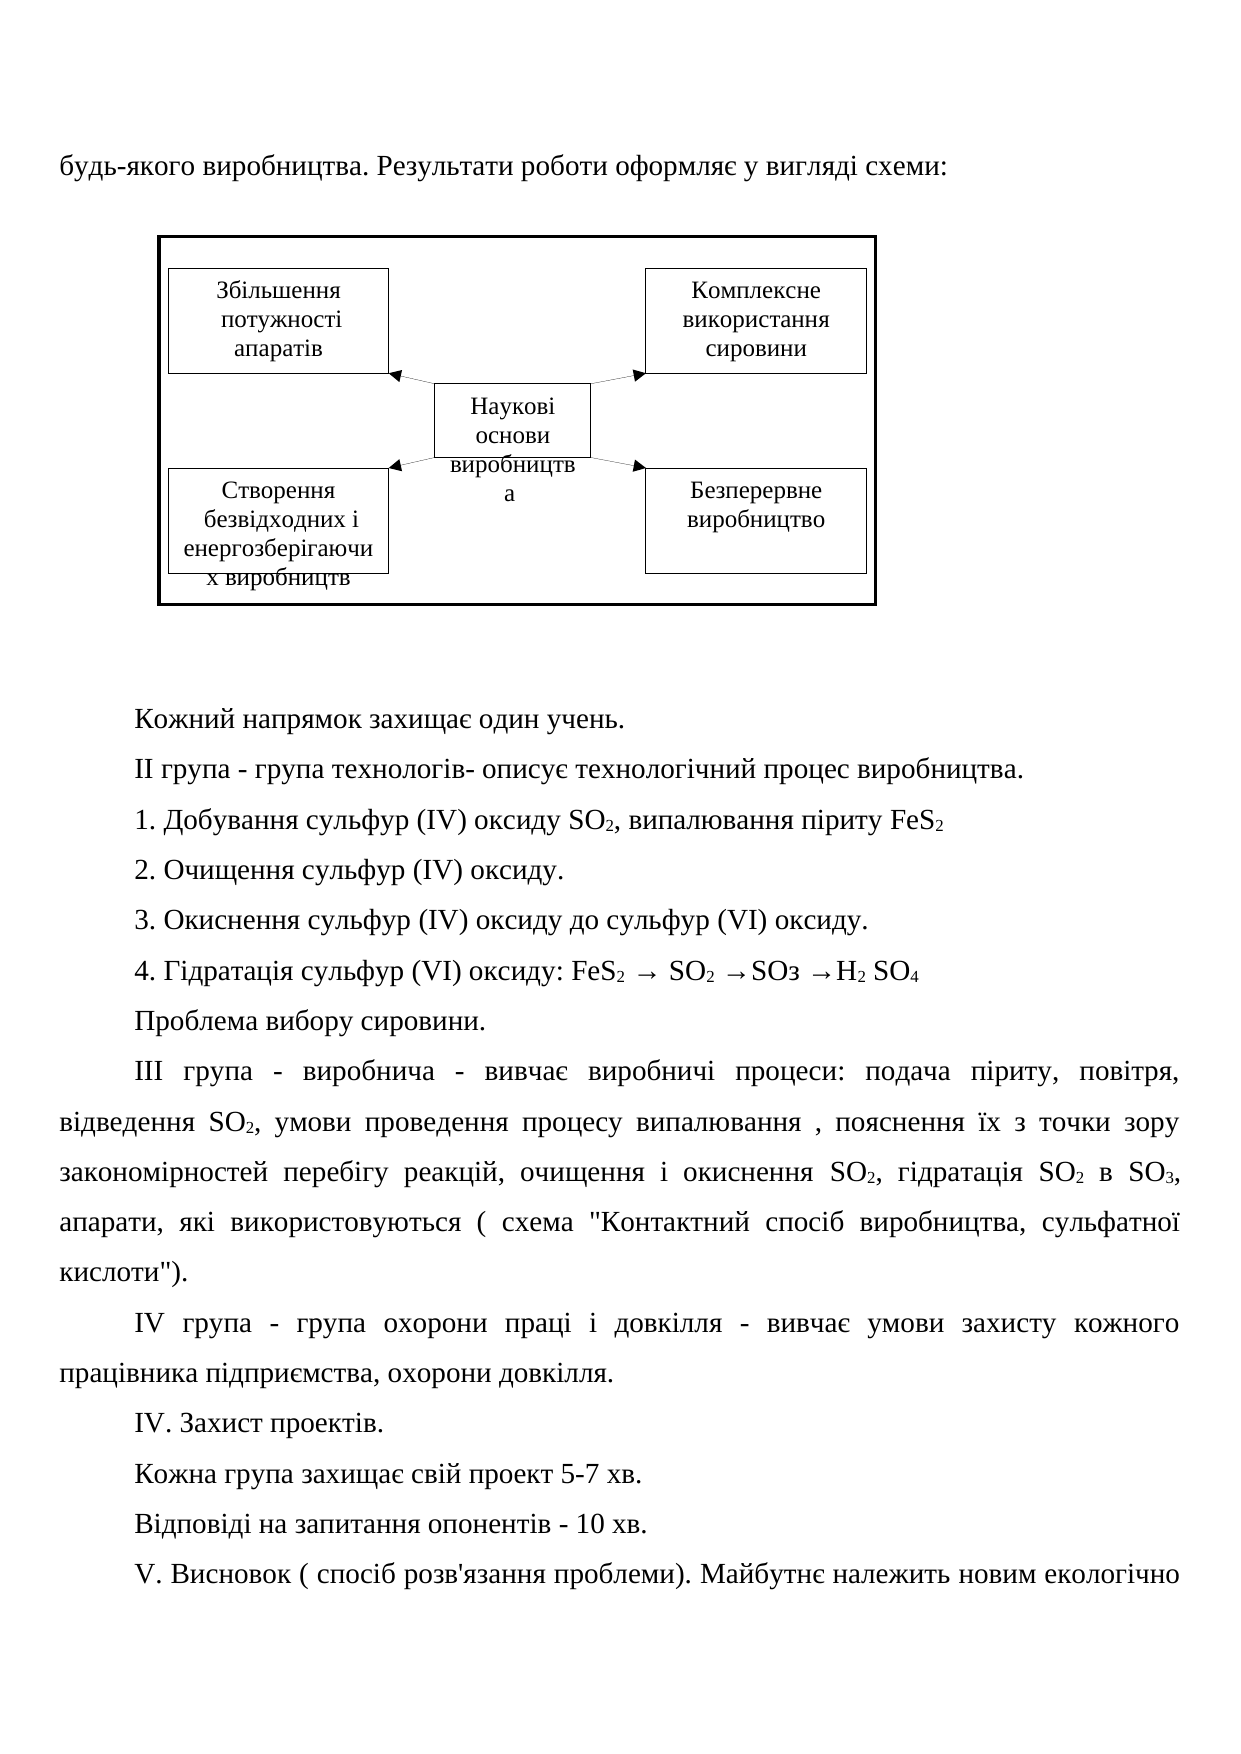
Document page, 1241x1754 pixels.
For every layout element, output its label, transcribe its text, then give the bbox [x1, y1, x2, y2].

text IV. Захист проектів. [59, 1406, 1181, 1439]
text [59, 1556, 1181, 1590]
text 2. Очищення сульфур (IV) оксиду. [59, 852, 1181, 886]
text II група - група технологів- описує технологічний процес виробництва. [59, 751, 1181, 785]
text 4. Гідратація сульфур (VI) оксиду: FeS2 → SO2 →SОз →Н2 SО4 [59, 953, 1181, 986]
text 3. Окиснення сульфур (IV) оксиду до сульфур (VI) оксиду. [59, 902, 1181, 936]
text Відповіді на запитання опонентів - 10 хв. [59, 1506, 1181, 1540]
text Проблема вибору сировини. [59, 1003, 1181, 1037]
text Кожна група захищає свій проект 5-7 хв. [59, 1456, 1181, 1489]
text IV група - група охорони праці і довкілля - вивчає умови захисту кожного працівника підприємства, охорони довкілля. [59, 1305, 1181, 1389]
text 1. Добування сульфур (IV) оксиду SO2, випалювання піриту FeS2 [59, 802, 1181, 835]
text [59, 148, 1181, 181]
text Кожний напрямок захищає один учень. [59, 701, 1181, 735]
text ІІІ група - виробнича - вивчає виробничі процеси: подача піриту, повітря, відведення SO2, умови проведення процесу випалювання , пояснення їх з точки зору закономірностей перебігу реакцій, очищення і окиснення SO2, гідратація SO2 в SО3, апарати, які використовуються ( схема "Контактний спосіб виробництва, сульфатної кислоти"). [59, 1053, 1181, 1288]
